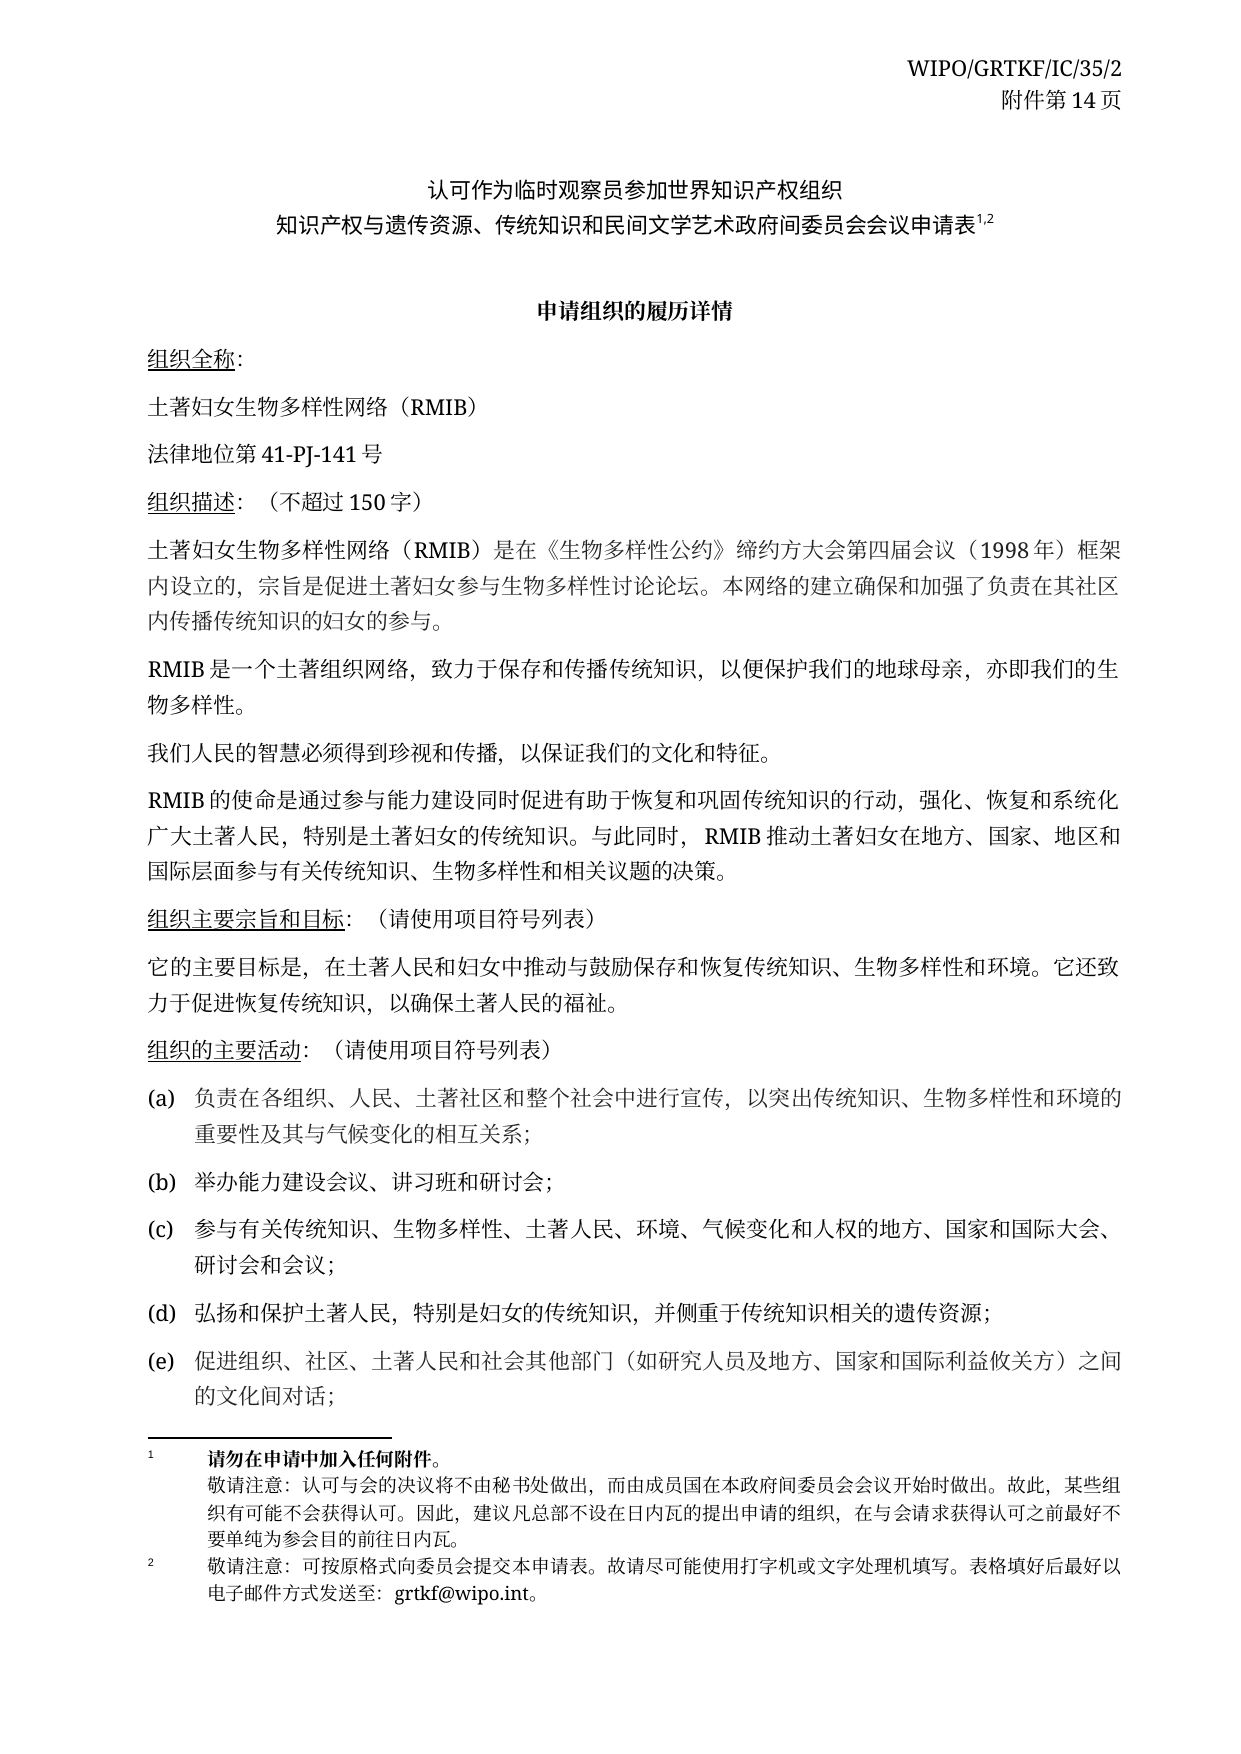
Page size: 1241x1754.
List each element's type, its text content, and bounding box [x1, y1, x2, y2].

text 组织全称： [148, 338, 1122, 373]
text RMIB是一个土著组织网络，致力于保存和传播传统知识，以便保护我们的地球母亲，亦即我们的生物多样性。 [148, 648, 1122, 719]
text (e) 促进组织、社区、土著人民和社会其他部门（如研究人员及地方、国家和国际利益攸关方）之间的文化间对话； [148, 1340, 1122, 1411]
text (c) 参与有关传统知识、生物多样性、土著人民、环境、气候变化和人权的地方、国家和国际大会、研讨会和会议； [148, 1209, 1122, 1280]
text 组织描述：（不超过150字） [148, 482, 1122, 517]
text 认可作为临时观察员参加世界知识产权组织 知识产权与遗传资源、传统知识和民间文学艺术政府间委员会会议申请表, [148, 169, 1122, 240]
text 我们人民的智慧必须得到珍视和传播，以保证我们的文化和特征。 [148, 732, 1122, 767]
text 它的主要目标是，在土著人民和妇女中推动与鼓励保存和恢复传统知识、生物多样性和环境。它还致力于促进恢复传统知识，以确保土著人民的福祉。 [148, 946, 1122, 1017]
text 法律地位第41-PJ-141号 [148, 434, 1122, 469]
text (b) 举办能力建设会议、讲习班和研讨会； [148, 1161, 1122, 1196]
text (d) 弘扬和保护土著人民，特别是妇女的传统知识，并侧重于传统知识相关的遗传资源； [148, 1292, 1122, 1328]
text 申请组织的履历详情 [148, 290, 1122, 326]
text 组织的主要活动：（请使用项目符号列表） [148, 1030, 1122, 1065]
text 组织主要宗旨和目标：（请使用项目符号列表） [148, 898, 1122, 934]
text RMIB的使命是通过参与能力建设同时促进有助于恢复和巩固传统知识的行动，强化、恢复和系统化广大土著人民，特别是土著妇女的传统知识。与此同时，RMIB推动土著妇女在地方、国家、地区和国际层面参与有关传统知识、生物多样性和相关议题的决策。 [148, 780, 1122, 886]
text 土著妇女生物多样性网络（RMIB）是在《生物多样性公约》缔约方大会第四届会议（1998年）框架内设立的，宗旨是促进土著妇女参与生物多样性讨论论坛。本网络的建立确保和加强了负责在其社区内传播传统知识的妇女的参与。 [148, 530, 1122, 636]
text (a) 负责在各组织、人民、土著社区和整个社会中进行宣传，以突出传统知识、生物多样性和环境的重要性及其与气候变化的相互关系； [148, 1078, 1122, 1148]
text 土著妇女生物多样性网络（RMIB） [148, 386, 1122, 421]
